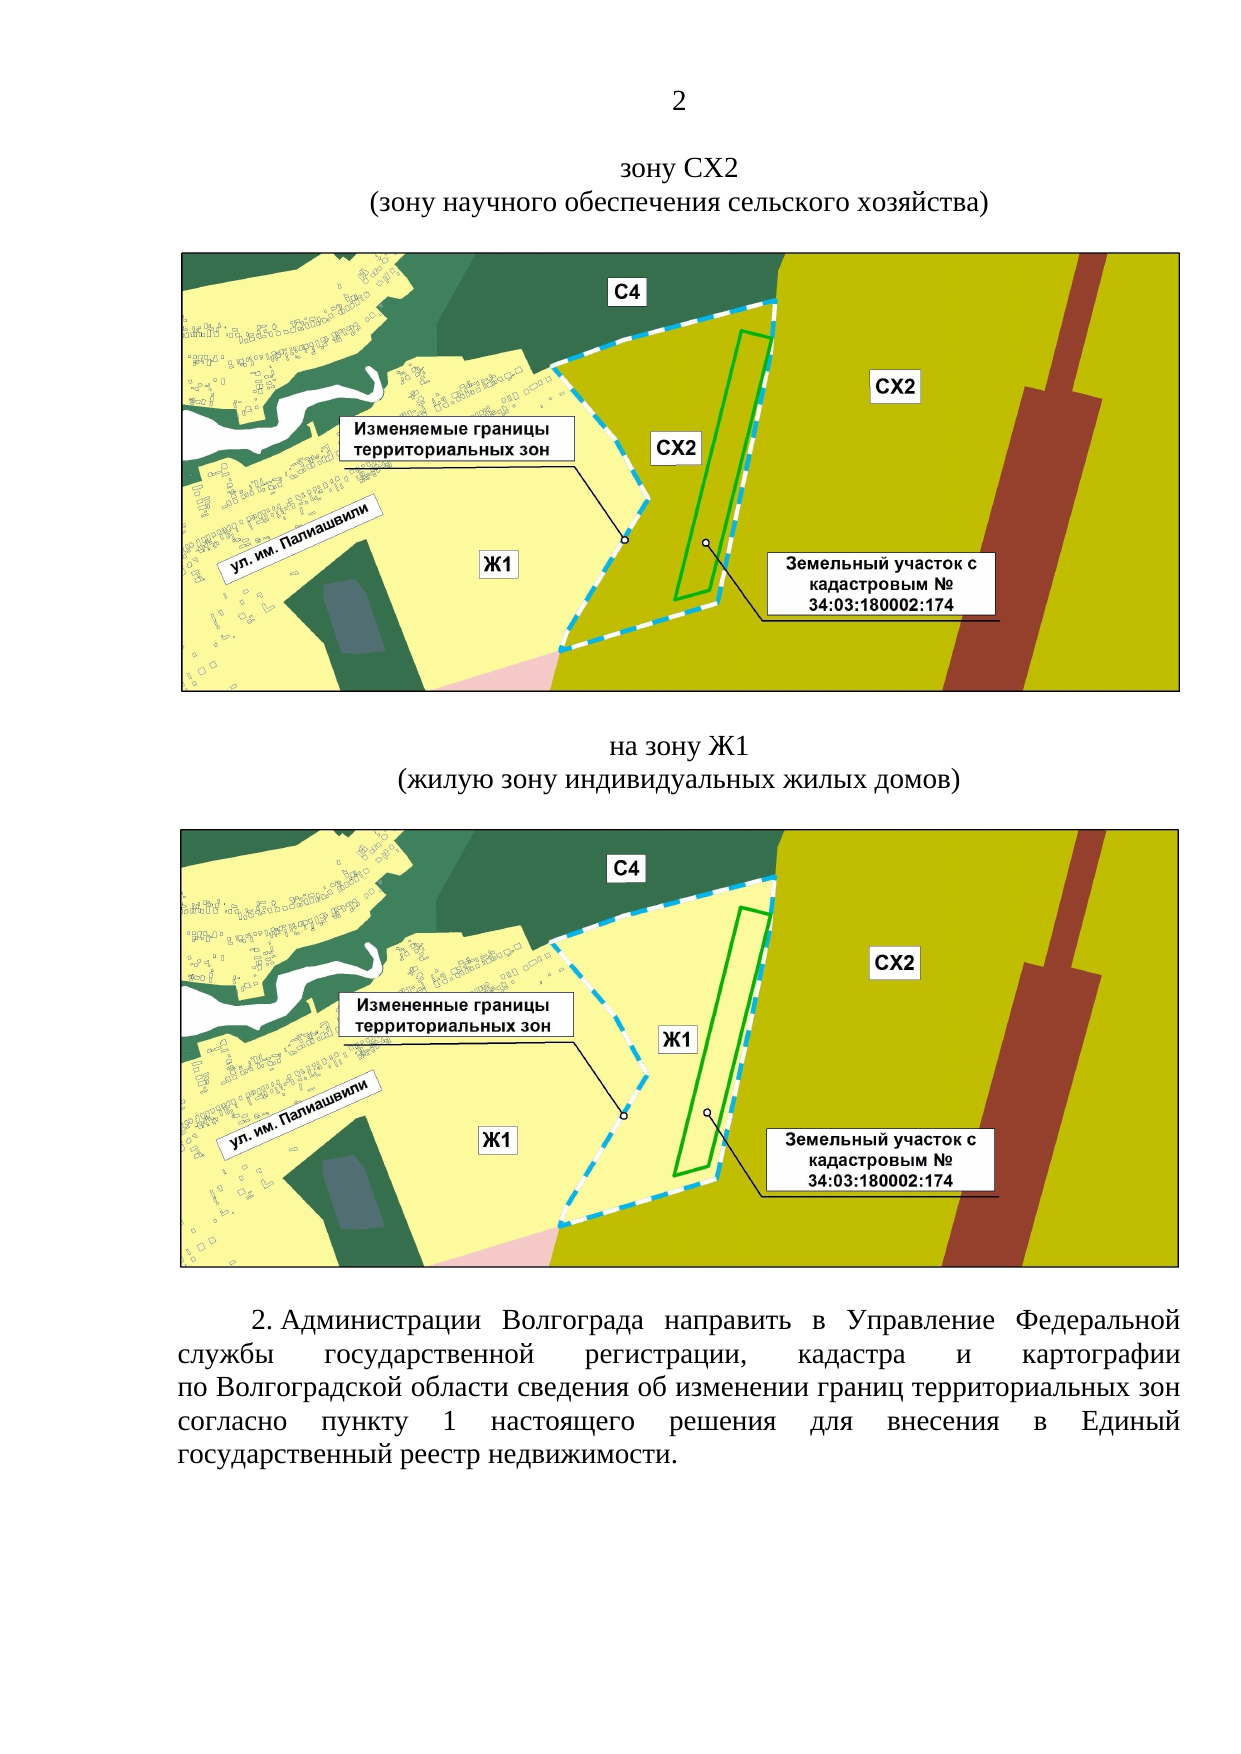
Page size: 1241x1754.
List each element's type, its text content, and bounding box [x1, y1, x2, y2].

picture [177, 250, 1182, 695]
picture [177, 828, 1182, 1269]
text зону СХ2 [177, 150, 1181, 184]
text 2. Администрации Волгограда направить в Управление Федеральной службы государственной регистрации, кадастра и картографии по Волгоградской области сведения об изменении границ территориальных зон согласно пункту 1 настоящего решения для внесения в Единый государственный реестр недвижимости. [177, 1302, 1181, 1470]
text на зону Ж1 [177, 728, 1181, 761]
text 2 [177, 83, 1181, 117]
text (зону научного обеспечения сельского хозяйства) [177, 184, 1181, 217]
text (жилую зону индивидуальных жилых домов) [177, 761, 1181, 795]
